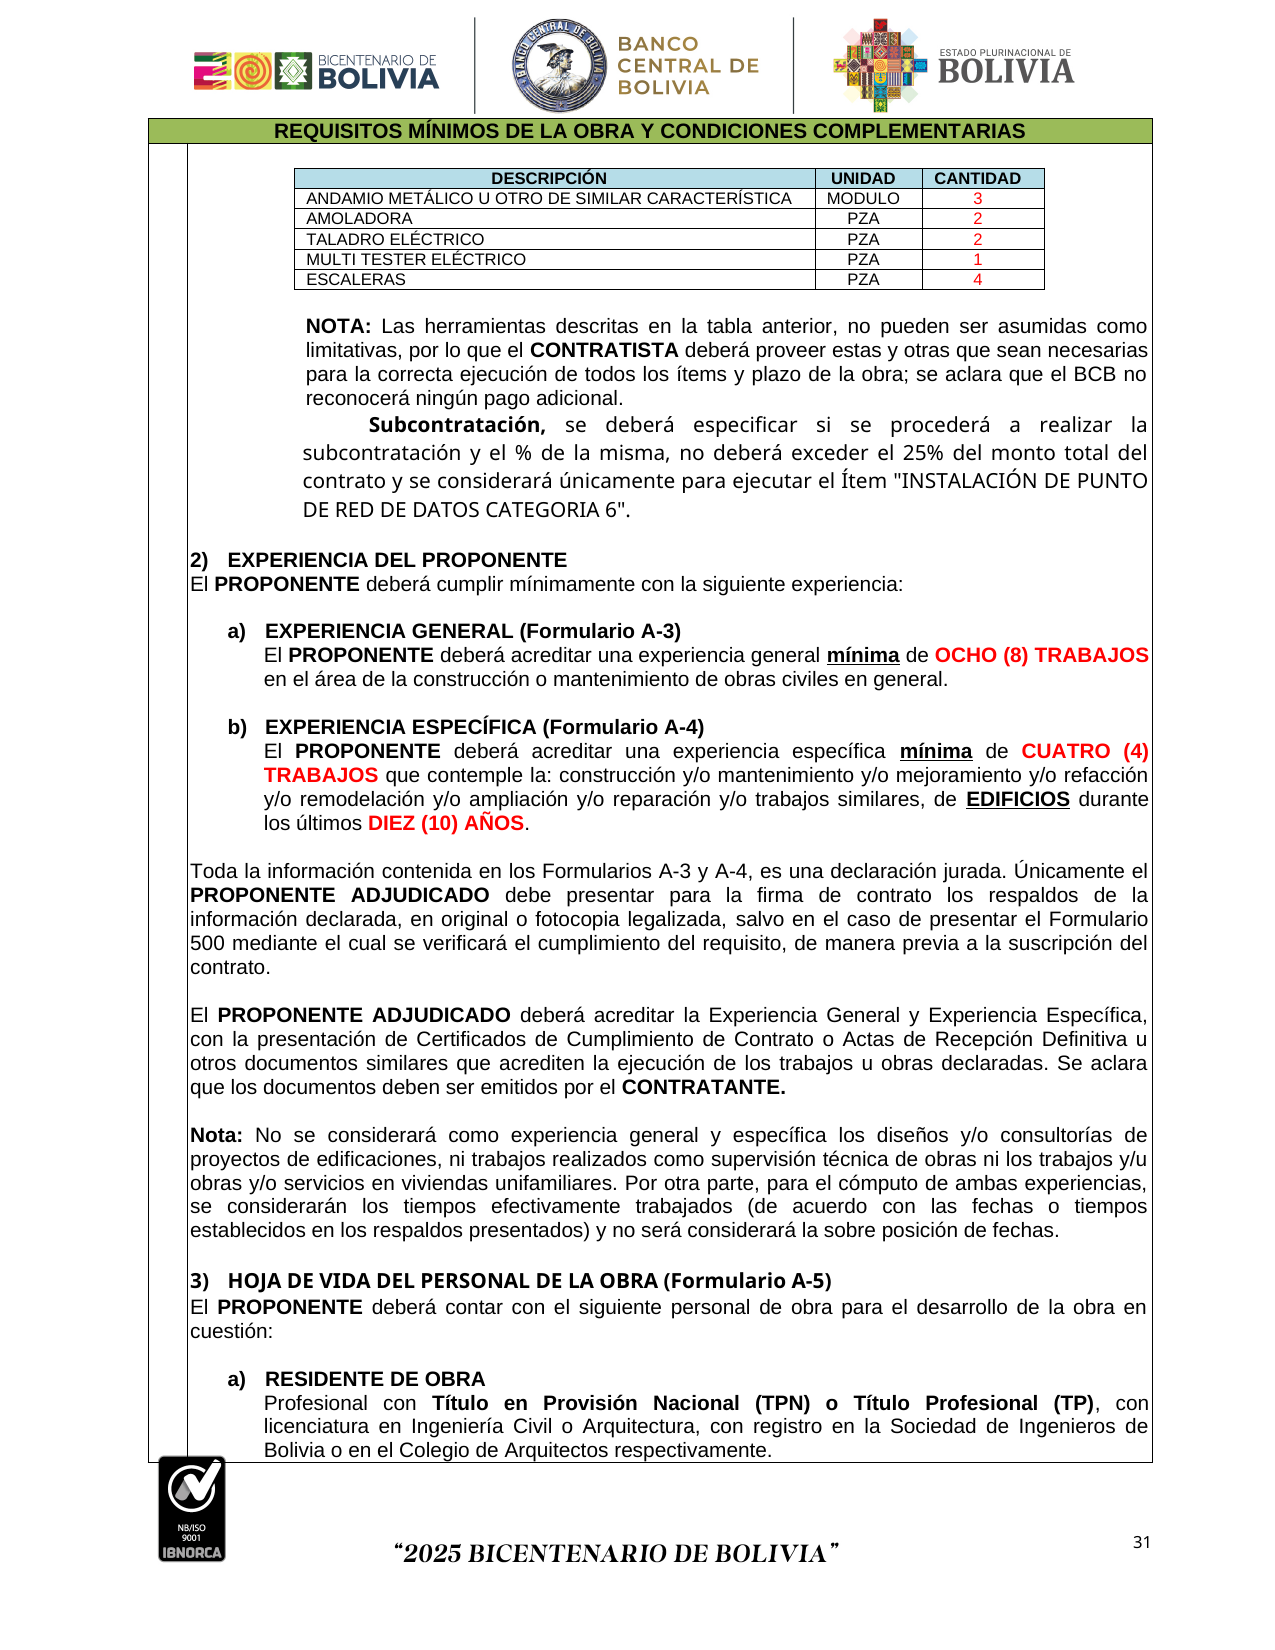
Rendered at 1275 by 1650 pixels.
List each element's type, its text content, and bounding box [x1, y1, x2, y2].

table_cell [149, 144, 187, 1462]
table_header REQUISITOS MÍNIMOS DE LA OBRA Y CONDICIONES COMPLEMENTARIAS [149, 119, 1152, 143]
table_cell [188, 144, 1152, 1462]
picture [0, 1452, 1253, 1647]
picture [0, 1, 1272, 117]
